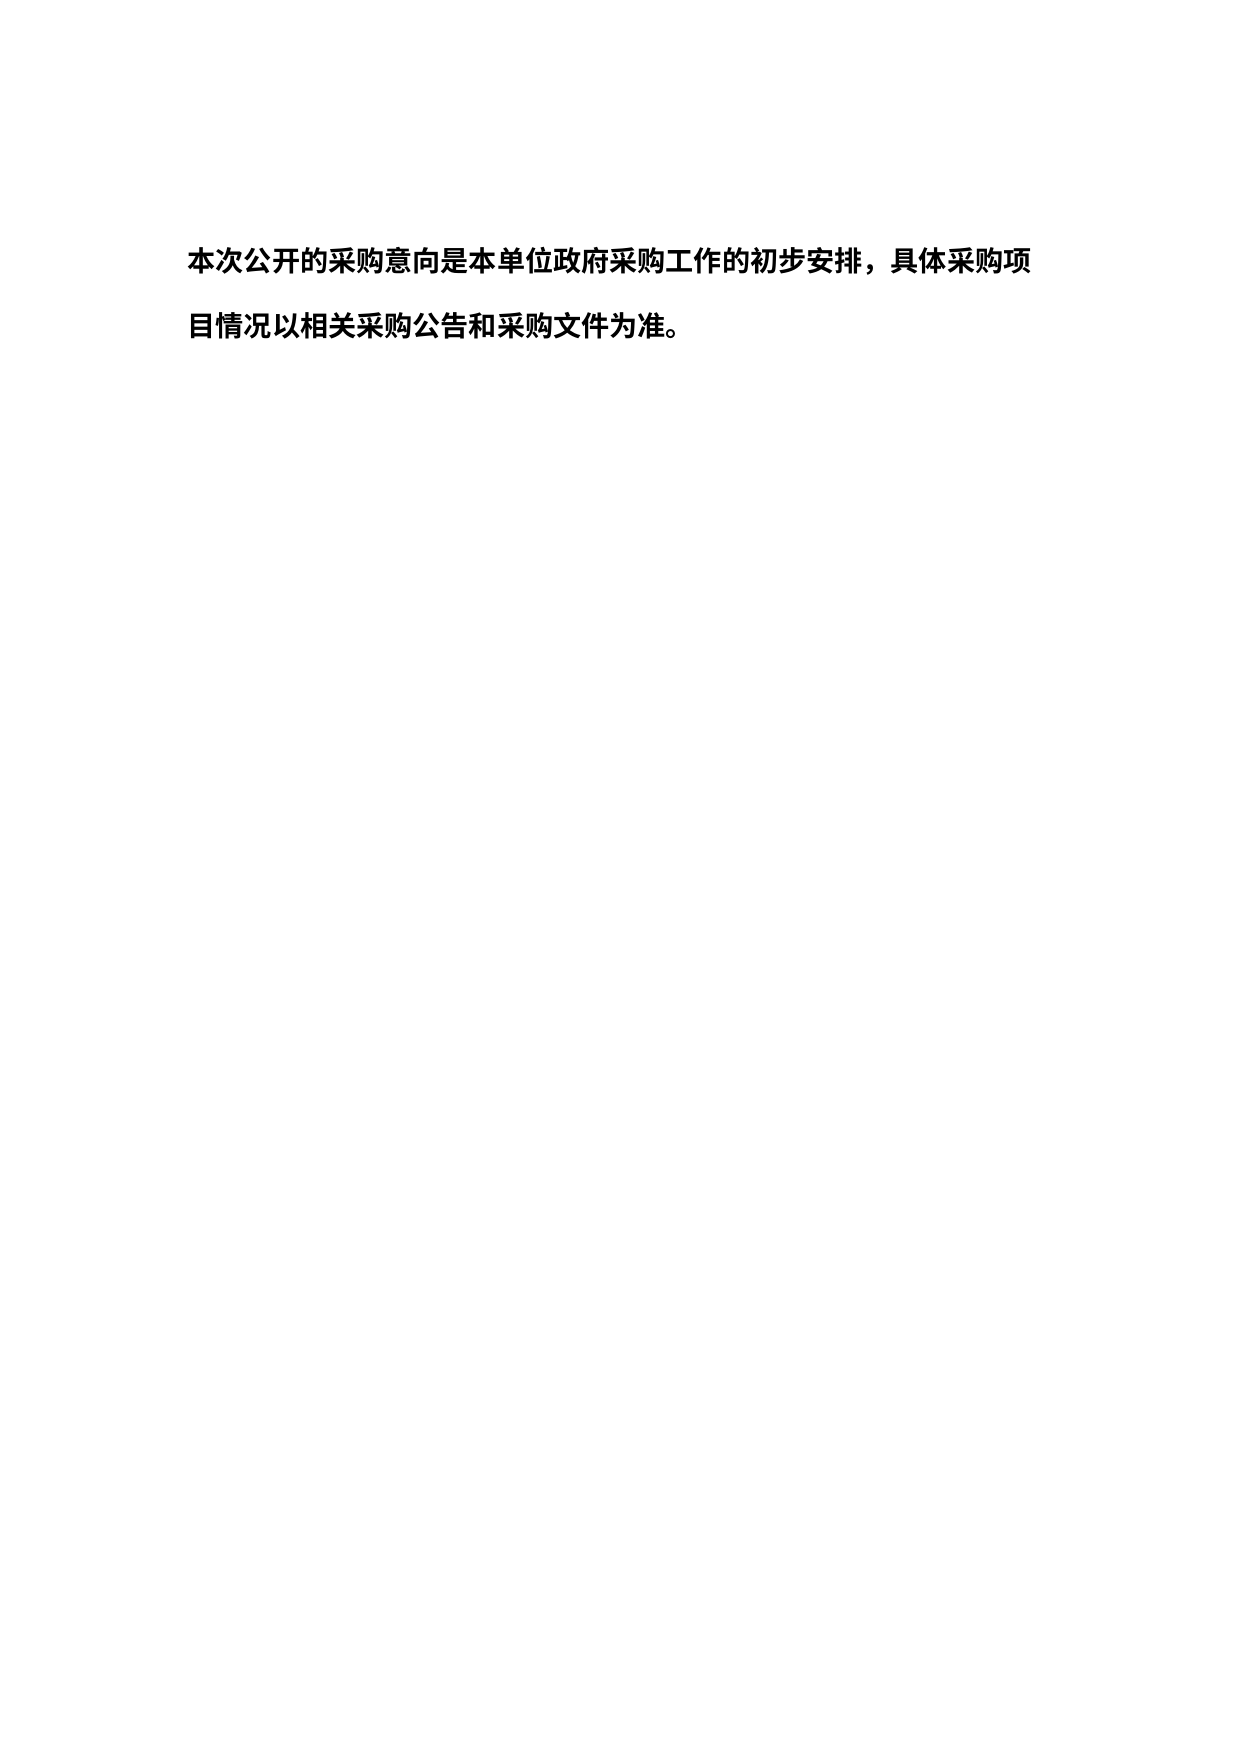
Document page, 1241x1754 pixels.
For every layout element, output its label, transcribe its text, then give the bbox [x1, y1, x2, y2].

text 本次公开的采购意向是本单位政府采购工作的初步安排，具体采购项目情况以相关采购公告和采购文件为准。 [187, 162, 1053, 357]
